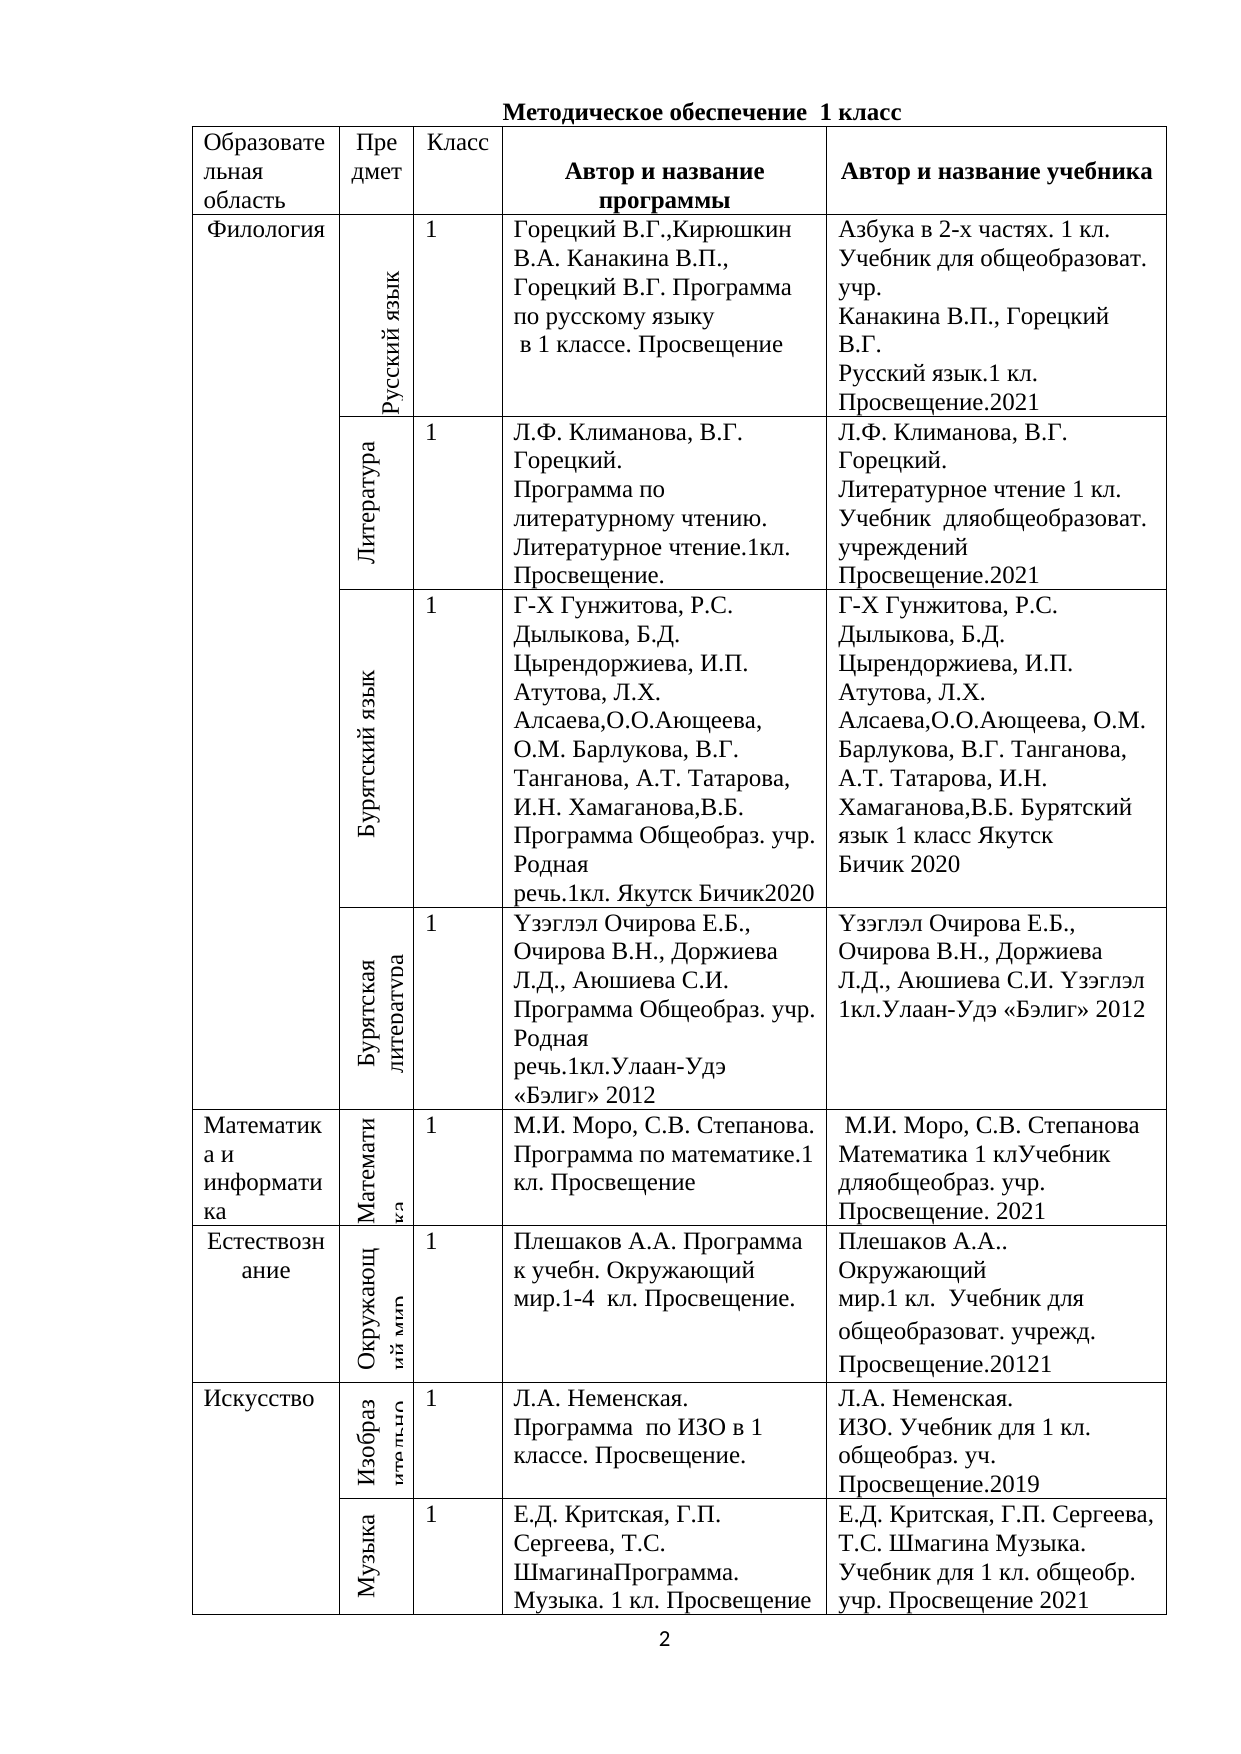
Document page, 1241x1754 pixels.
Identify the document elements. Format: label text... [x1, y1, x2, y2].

table_cell Бурятская литература [340, 908, 413, 1109]
table_cell Литература [340, 417, 413, 589]
table_cell Плешаков А.А.. Окружающий мир.1 кл. Учебник для общеобразоват. учрежд. Просвещение.20121 [827, 1226, 1166, 1382]
table_cell Горецкий В.Г.,Кирюшкин В.А. Канакина В.П., Горецкий В.Г. Программа по русскому языку в 1 классе. Просвещение [503, 215, 826, 416]
table_cell Г-Х Гунжитова, Р.С. Дылыкова, Б.Д. Цырендоржиева, И.П. Атутова, Л.Х. Алсаева,О.О.Ающеева, О.М. Барлукова, В.Г. Танганова, А.Т. Татарова, И.Н. Хамаганова,В.Б. Программа Общеобраз. учр. Родная речь.1кл. Якутск Бичик2020 [503, 590, 826, 907]
table_cell Л.Ф. Климанова, В.Г. Горецкий. Литературное чтение 1 кл. Учебник дляобщеобразоват. учреждений Просвещение.2021 [827, 417, 1166, 589]
table_cell 1 [414, 1383, 502, 1498]
table_cell Азбука в 2-х частях. 1 кл. Учебник для общеобразоват. учр. Канакина В.П., Горецкий В.Г. Русский язык.1 кл. Просвещение.2021 [827, 215, 1166, 416]
table_cell Е.Д. Критская, Г.П. Сергеева, Т.С. Шмагина Музыка. Учебник для 1 кл. общеобр. учр. Просвещение 2021 [827, 1499, 1166, 1614]
table_cell Искусство [193, 1383, 339, 1614]
table_cell 1 [414, 590, 502, 907]
table_cell Изобразительное искусство [340, 1383, 413, 1498]
table_cell М.И. Моро, С.В. Степанова. Программа по математике.1 кл. Просвещение [503, 1110, 826, 1225]
table_header Класс [414, 127, 502, 213]
text Методическое обеспечение 1 класс [252, 97, 1152, 126]
table_cell Бурятский язык [340, 590, 413, 907]
table_cell Математика Окружающий мир [340, 1110, 413, 1225]
table_cell Yзэглэл Очирова Е.Б., Очирова В.Н., Доржиева Л.Д., Аюшиева С.И. Программа Общеобраз. учр. Родная речь.1кл.Улаан-Удэ «Бэлиг» 2012 [503, 908, 826, 1109]
table_header Автор и название программы [503, 127, 826, 213]
table_cell Yзэглэл Очирова Е.Б., Очирова В.Н., Доржиева Л.Д., Аюшиева С.И. Yзэглэл 1кл.Улаан-Удэ «Бэлиг» 2012 [827, 908, 1166, 1109]
table_cell Е.Д. Критская, Г.П. Сергеева, Т.С. ШмагинаПрограмма. Музыка. 1 кл. Просвещение [503, 1499, 826, 1614]
table_cell Естествознание [193, 1226, 339, 1382]
table_header Образовательная область [193, 127, 339, 213]
table_header Автор и название учебника [827, 127, 1166, 213]
table_header Предмет [340, 127, 413, 213]
table_cell Окружающий мир ОДНКНР ИЗО [340, 1226, 413, 1382]
table_cell 1 [414, 417, 502, 589]
table_cell Русский язык [340, 215, 413, 416]
table_cell 1 [414, 908, 502, 1109]
table_cell 1 [414, 1499, 502, 1614]
table_cell Филология [193, 215, 339, 1109]
table_cell 1 [414, 1110, 502, 1225]
table_cell Л.Ф. Климанова, В.Г. Горецкий. Программа по литературному чтению. Литературное чтение.1кл. Просвещение. [503, 417, 826, 589]
table_cell Плешаков А.А. Программа к учебн. Окружающий мир.1-4 кл. Просвещение. [503, 1226, 826, 1382]
table_cell Математика и информатика [193, 1110, 339, 1225]
table_cell Музыка [340, 1499, 413, 1614]
table_cell Г-Х Гунжитова, Р.С. Дылыкова, Б.Д. Цырендоржиева, И.П. Атутова, Л.Х. Алсаева,О.О.Ающеева, О.М. Барлукова, В.Г. Танганова, А.Т. Татарова, И.Н. Хамаганова,В.Б. Бурятский язык 1 класс Якутск Бичик 2020 [827, 590, 1166, 907]
table_cell 1 [414, 1226, 502, 1382]
table_cell М.И. Моро, С.В. Степанова Математика 1 клУчебник дляобщеобраз. учр. Просвещение. 2021 [827, 1110, 1166, 1225]
table_cell 1 [414, 215, 502, 416]
table_cell Л.А. Неменская. ИЗО. Учебник для 1 кл. общеобраз. уч. Просвещение.2019 [827, 1383, 1166, 1498]
table_cell Л.А. Неменская. Программа по ИЗО в 1 классе. Просвещение. [503, 1383, 826, 1498]
